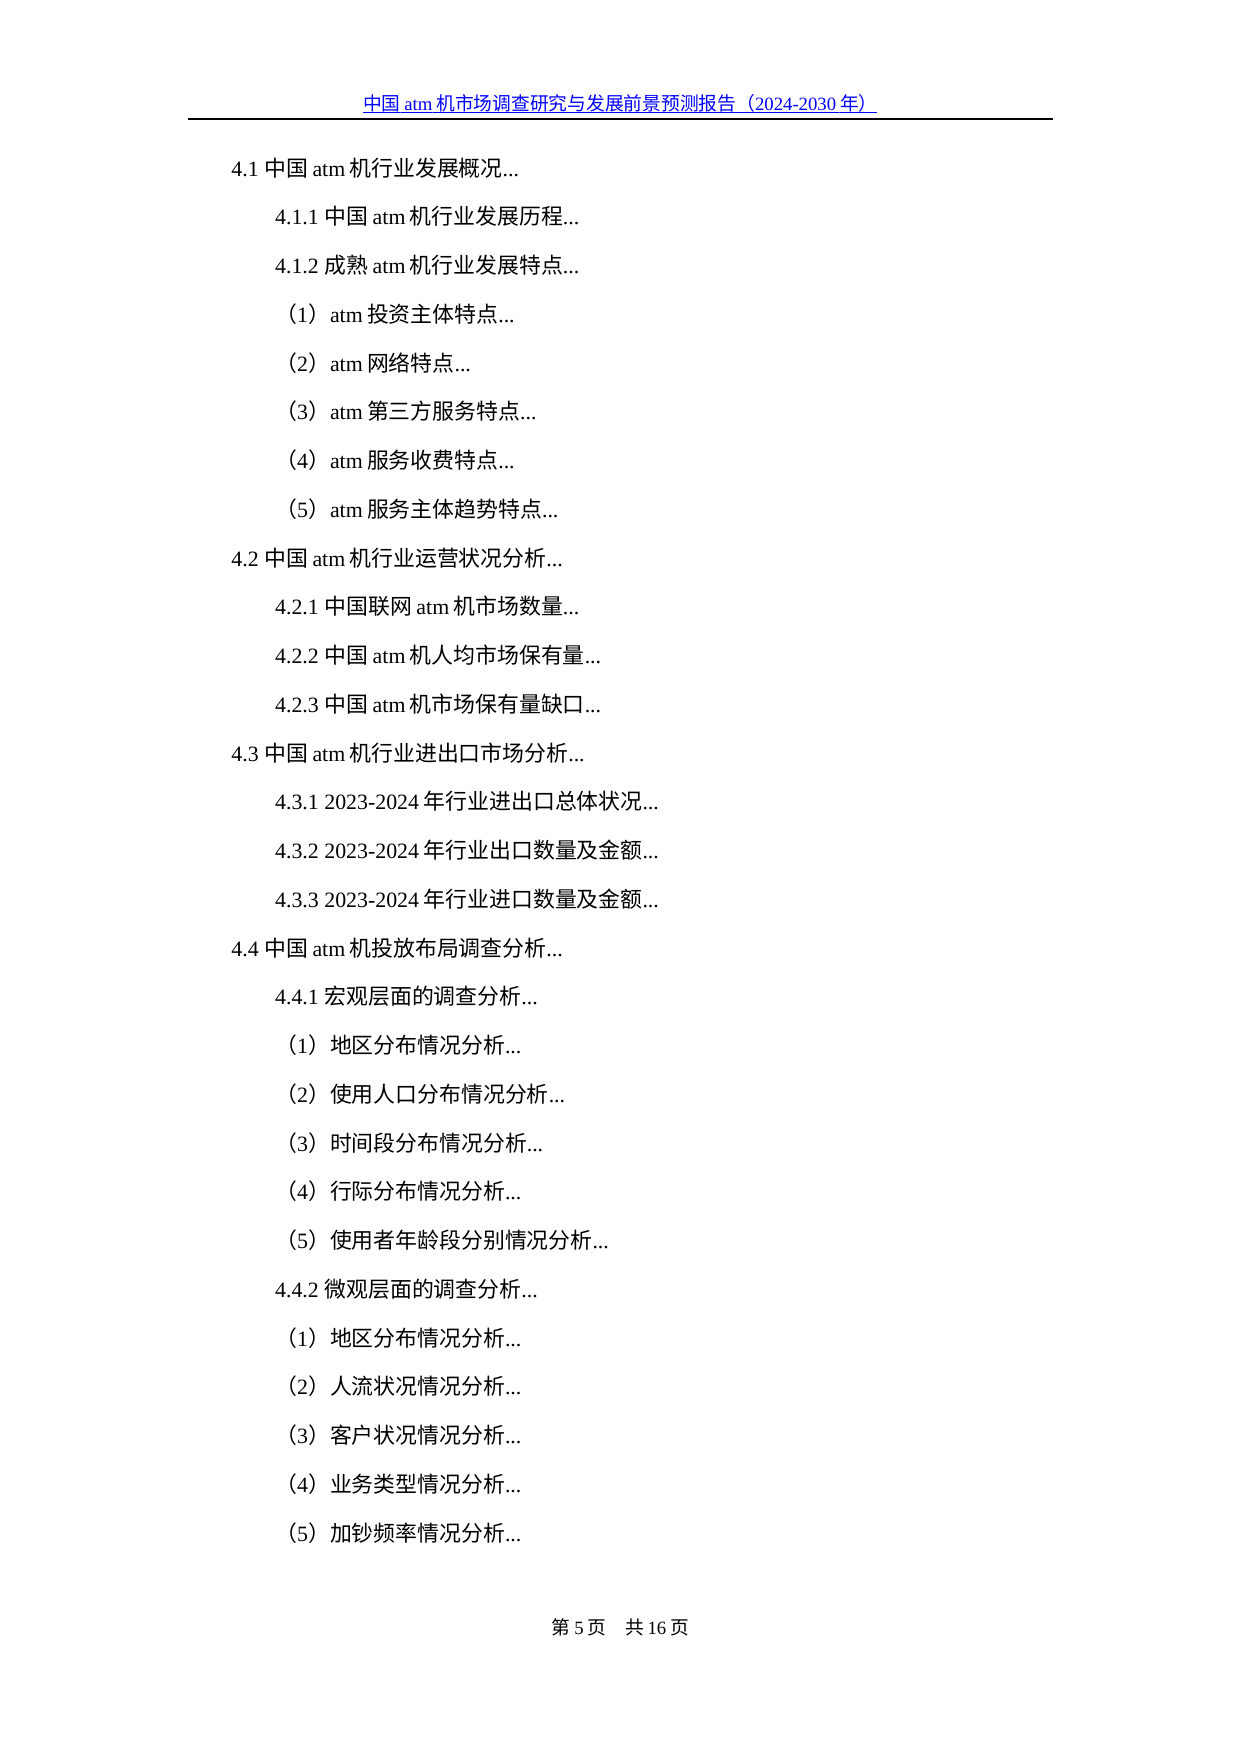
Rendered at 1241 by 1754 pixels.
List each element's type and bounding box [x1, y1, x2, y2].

text [187, 150, 1053, 1548]
